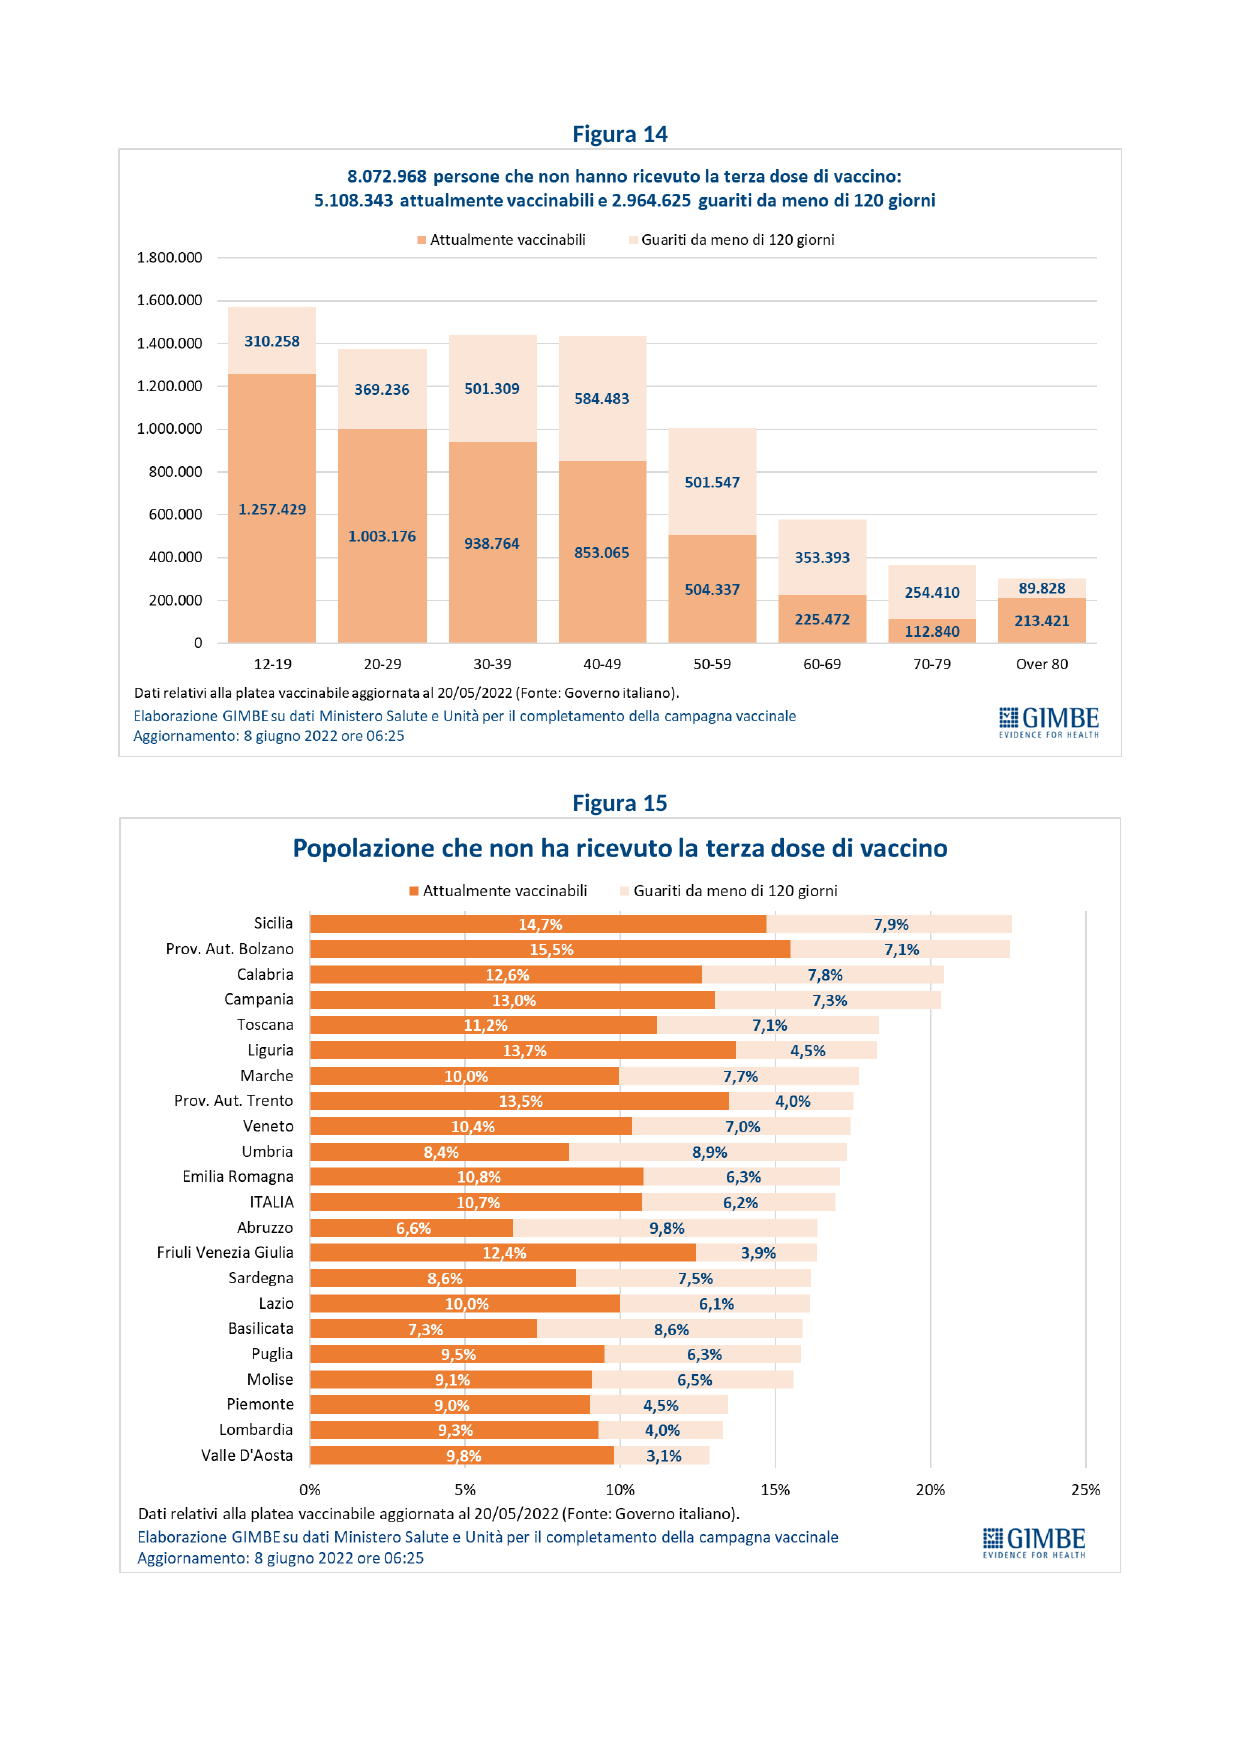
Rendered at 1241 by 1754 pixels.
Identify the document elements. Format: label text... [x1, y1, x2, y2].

picture [118, 148, 1122, 757]
picture [119, 817, 1121, 1573]
text Figura 14 [118, 118, 1122, 148]
text Figura 15 [118, 787, 1122, 818]
